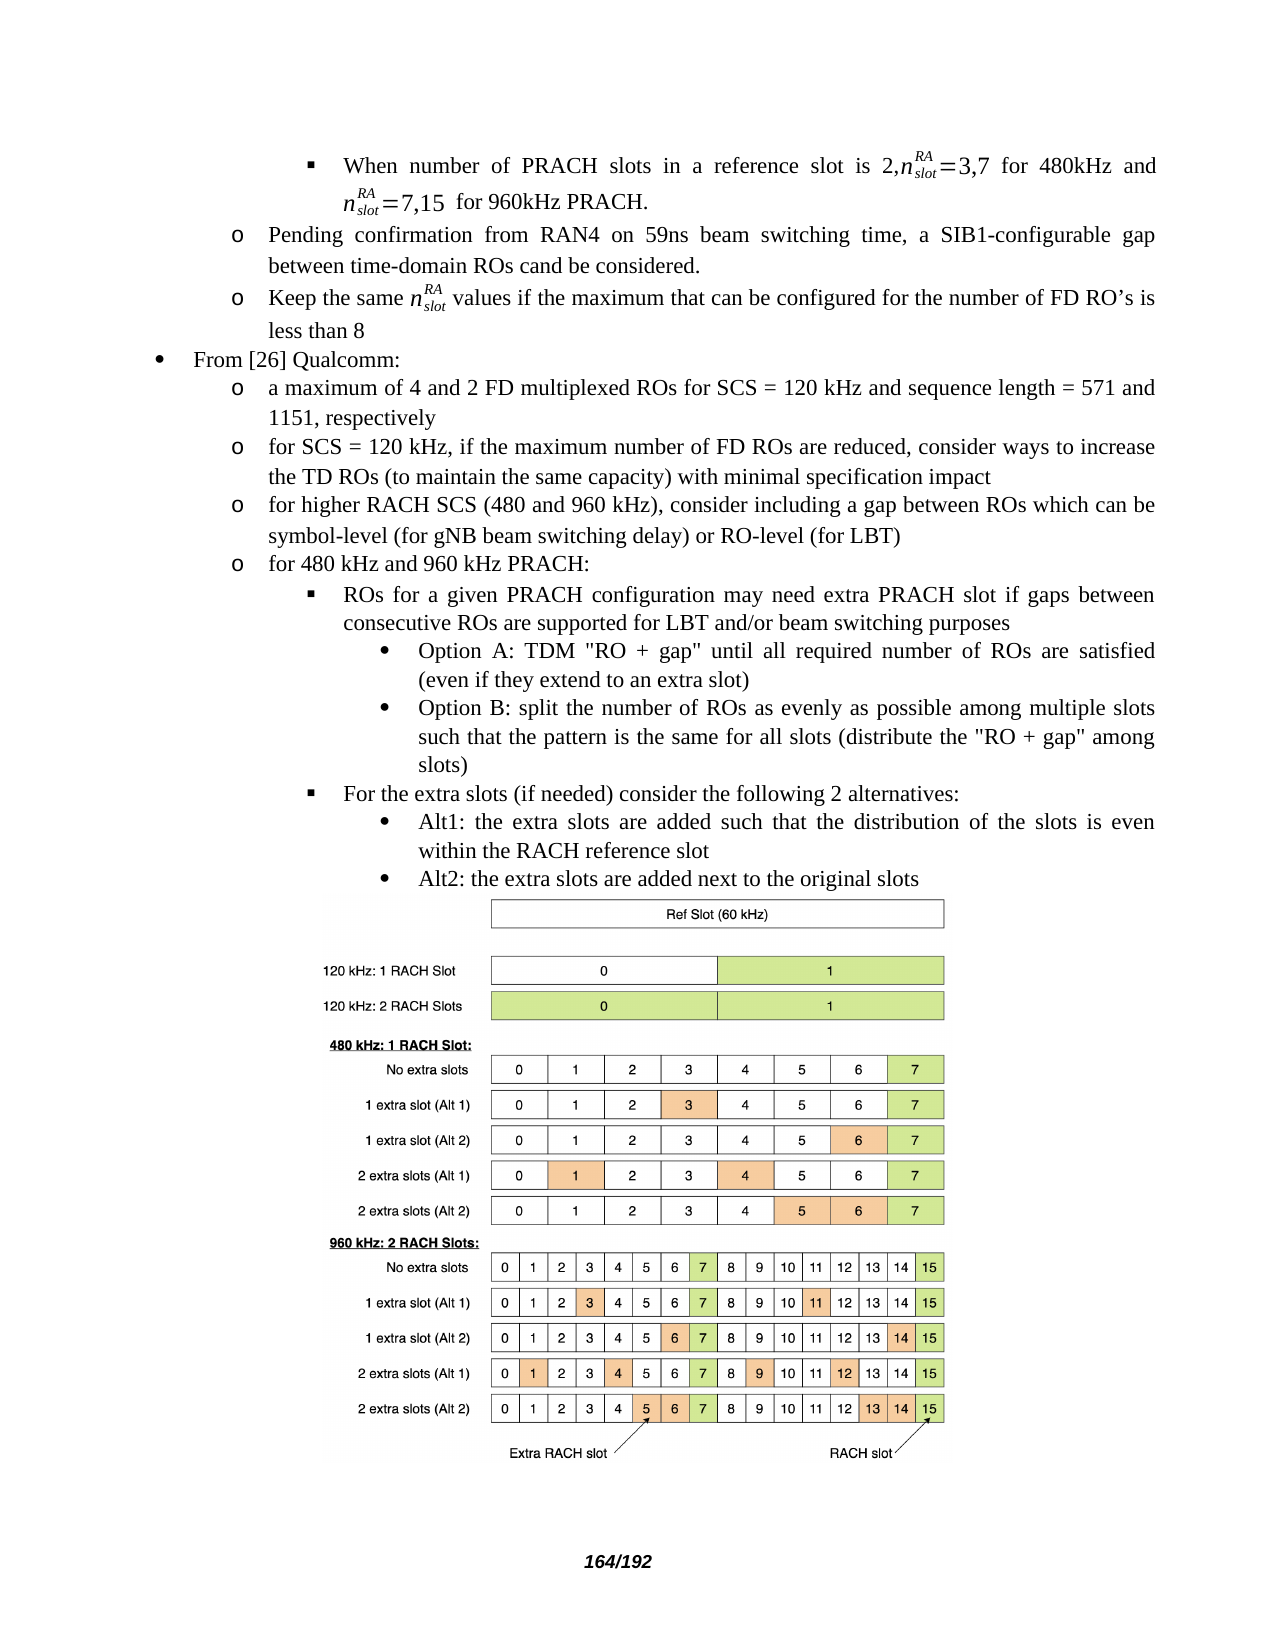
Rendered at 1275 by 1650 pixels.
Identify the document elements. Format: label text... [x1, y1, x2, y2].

list From [26] Qualcomm: [156, 346, 1157, 372]
list When number of PRACH slots in a reference slot is 2, for 480kHz and for 960kHz PRACH. [306, 148, 1157, 219]
list For the extra slots (if needed) consider the following 2 alternatives: [306, 780, 1157, 806]
list Alt1: the extra slots are added such that the distribution of the slots is even within the RACH reference slot [381, 808, 1157, 863]
picture [321, 893, 954, 1463]
list Option B: split the number of ROs as evenly as possible among multiple slots such that the pattern is the same for all slots (distribute the "RO + gap" among slots) [381, 694, 1157, 778]
list for higher RACH SCS (480 and 960 kHz), consider including a gap between ROs which can be symbol-level (for gNB beam switching delay) or RO-level (for LBT) [231, 492, 1157, 548]
list Alt2: the extra slots are added next to the original slots [381, 865, 1157, 891]
list Pending confirmation from RAN4 on 59ns beam switching time, a SIB1-configurable gap between time-domain ROs cand be considered. [231, 221, 1157, 278]
list Keep the same values if the maximum that can be configured for the number of FD RO’s is less than 8 [231, 280, 1157, 343]
list Option A: TDM "RO + gap" until all required number of ROs are satisfied (even if they extend to an extra slot) [381, 638, 1157, 692]
list ROs for a given PRACH configuration may need extra PRACH slot if gaps between consecutive ROs are supported for LBT and/or beam switching purposes [306, 581, 1157, 636]
list for SCS = 120 kHz, if the maximum number of FD ROs are reduced, consider ways to increase the TD ROs (to maintain the same capacity) with minimal specification impact [231, 433, 1157, 489]
list a maximum of 4 and 2 FD multiplexed ROs for SCS = 120 kHz and sequence length = 571 and 1151, respectively [231, 374, 1157, 431]
list for 480 kHz and 960 kHz PRACH: [231, 550, 1157, 578]
